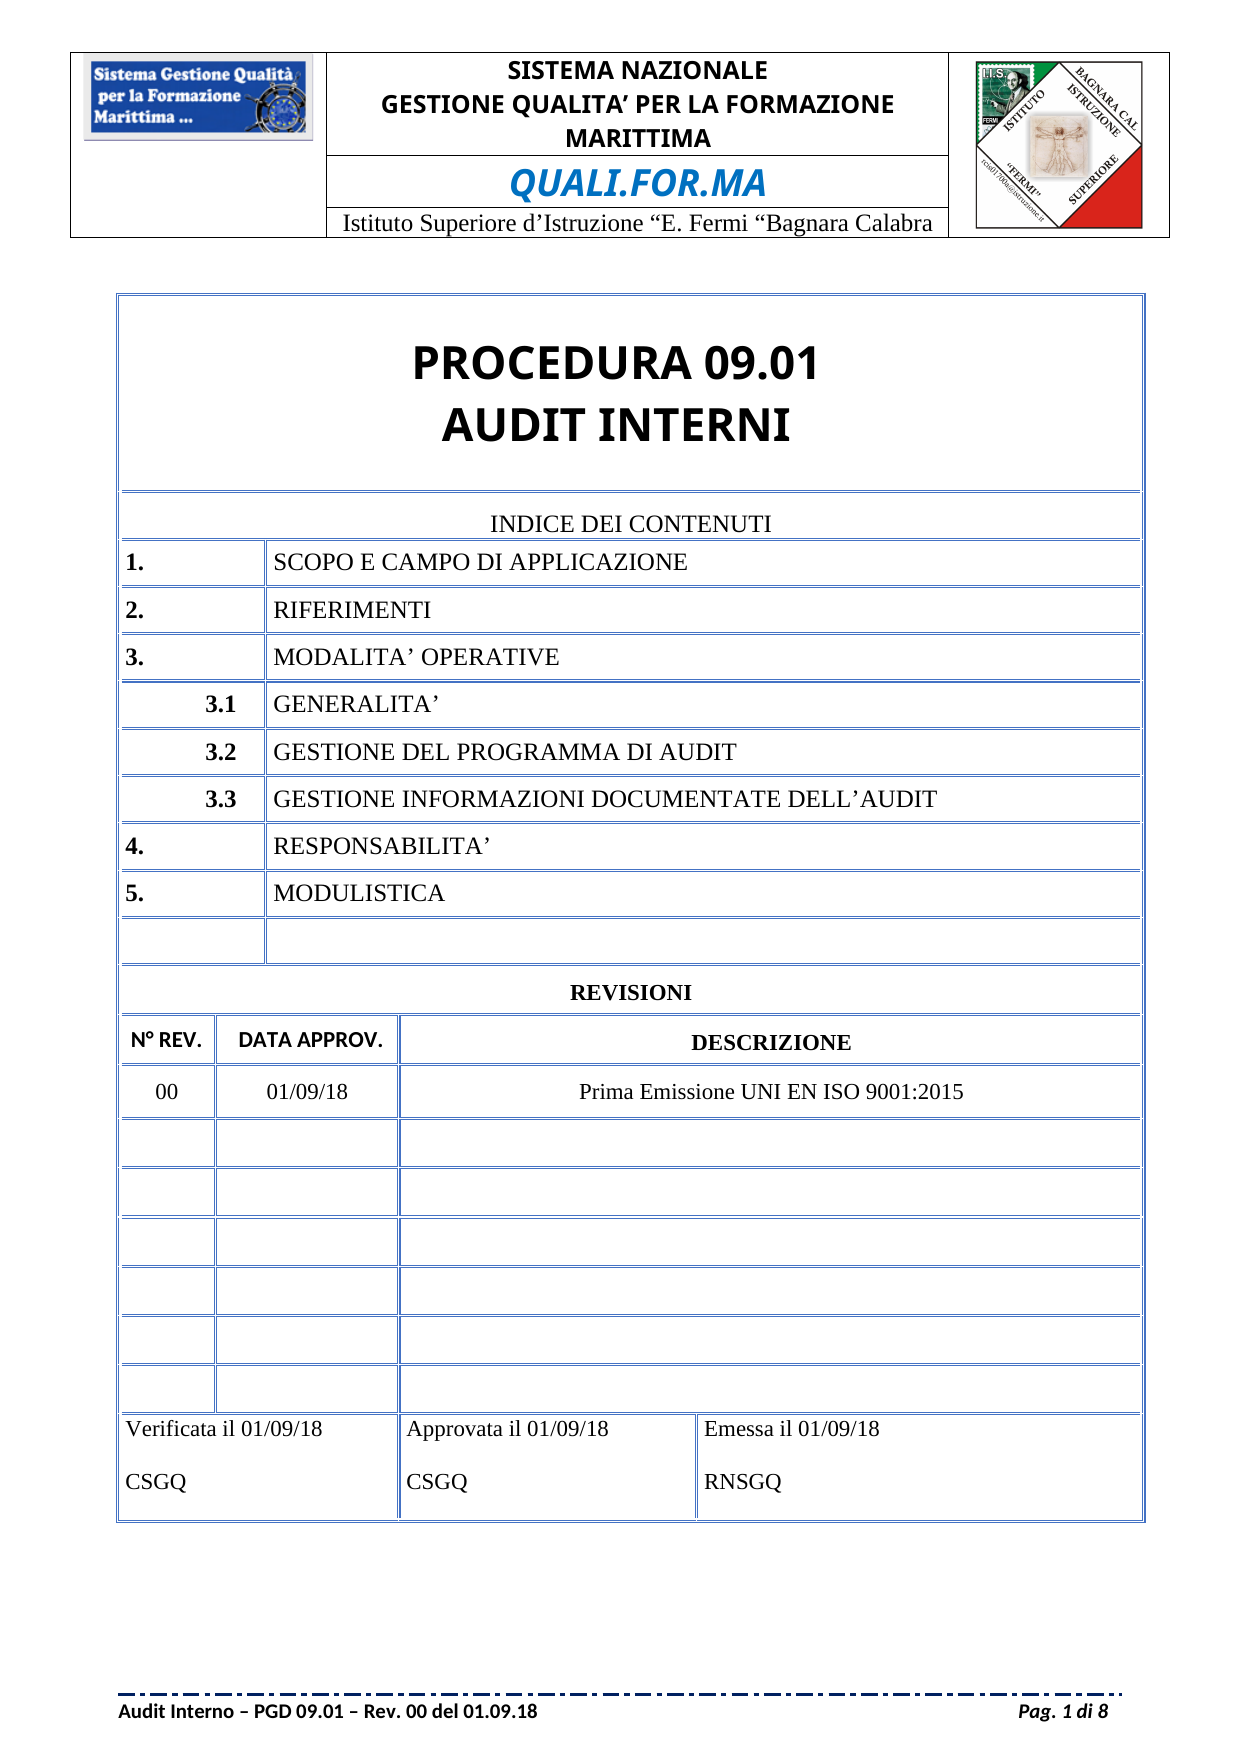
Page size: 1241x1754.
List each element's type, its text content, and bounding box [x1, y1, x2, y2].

table_cell 5. [119, 869, 264, 916]
table_cell Emessa il 01/09/18 RNSGQ [697, 1412, 1144, 1520]
table_cell GENERALITA’ [266, 679, 1144, 727]
table_cell 4. [118, 821, 266, 868]
table_cell [217, 1366, 397, 1412]
table_cell 2. [119, 585, 264, 632]
table_cell 3.1 [118, 679, 266, 727]
table_cell SCOPO E CAMPO DI APPLICAZIONE [267, 538, 1142, 585]
table_cell [401, 1314, 1142, 1363]
table_cell [217, 1169, 397, 1215]
table_cell [217, 1317, 397, 1363]
table_cell [399, 1215, 1144, 1264]
table_cell N° REV. [118, 1013, 215, 1063]
table_cell [119, 1314, 214, 1363]
table_cell 3.2 [119, 727, 264, 774]
picture [83, 53, 314, 141]
table_cell [399, 1363, 1144, 1412]
table_cell 00 [118, 1063, 215, 1117]
table_cell Verificata il 01/09/18 CSGQ [118, 1412, 399, 1520]
table_cell MODALITA’ OPERATIVE [266, 632, 1144, 679]
table_cell [119, 916, 264, 963]
table_cell RESPONSABILITA’ [266, 821, 1144, 868]
table_cell 1. [119, 538, 264, 585]
table_cell [267, 916, 1142, 963]
table_cell [118, 1215, 215, 1264]
table_cell [217, 1120, 397, 1166]
table_cell DATA APPROV. [217, 1016, 397, 1063]
table_cell [217, 1268, 397, 1314]
table_cell GESTIONE DEL PROGRAMMA DI AUDIT [267, 727, 1142, 774]
table_cell 3. [118, 632, 266, 679]
table_cell GESTIONE INFORMAZIONI DOCUMENTATE DELL’AUDIT [266, 774, 1144, 821]
table_cell Approvata il 01/09/18 CSGQ [399, 1413, 697, 1520]
table_cell [119, 1265, 214, 1314]
table_cell Prima Emissione UNI EN ISO 9001:2015 [399, 1063, 1144, 1117]
table_cell MODULISTICA [267, 869, 1142, 916]
table_cell REVISIONI [118, 963, 1144, 1013]
table_cell [401, 1265, 1142, 1314]
table_cell [118, 1166, 215, 1215]
table_cell RIFERIMENTI [267, 585, 1142, 632]
table_cell 01/09/18 [217, 1066, 397, 1117]
table_cell [118, 1363, 215, 1412]
table_cell [399, 1166, 1144, 1215]
table_header PROCEDURA 09.01 AUDIT INTERNI [119, 296, 1142, 490]
picture [975, 61, 1143, 229]
table_cell [118, 1117, 215, 1166]
table_cell 3.3 [118, 774, 266, 821]
table_cell INDICE DEI CONTENUTI [118, 490, 1144, 537]
table_cell [217, 1219, 397, 1264]
table_cell DESCRIZIONE [399, 1013, 1144, 1063]
table_cell [399, 1117, 1144, 1166]
